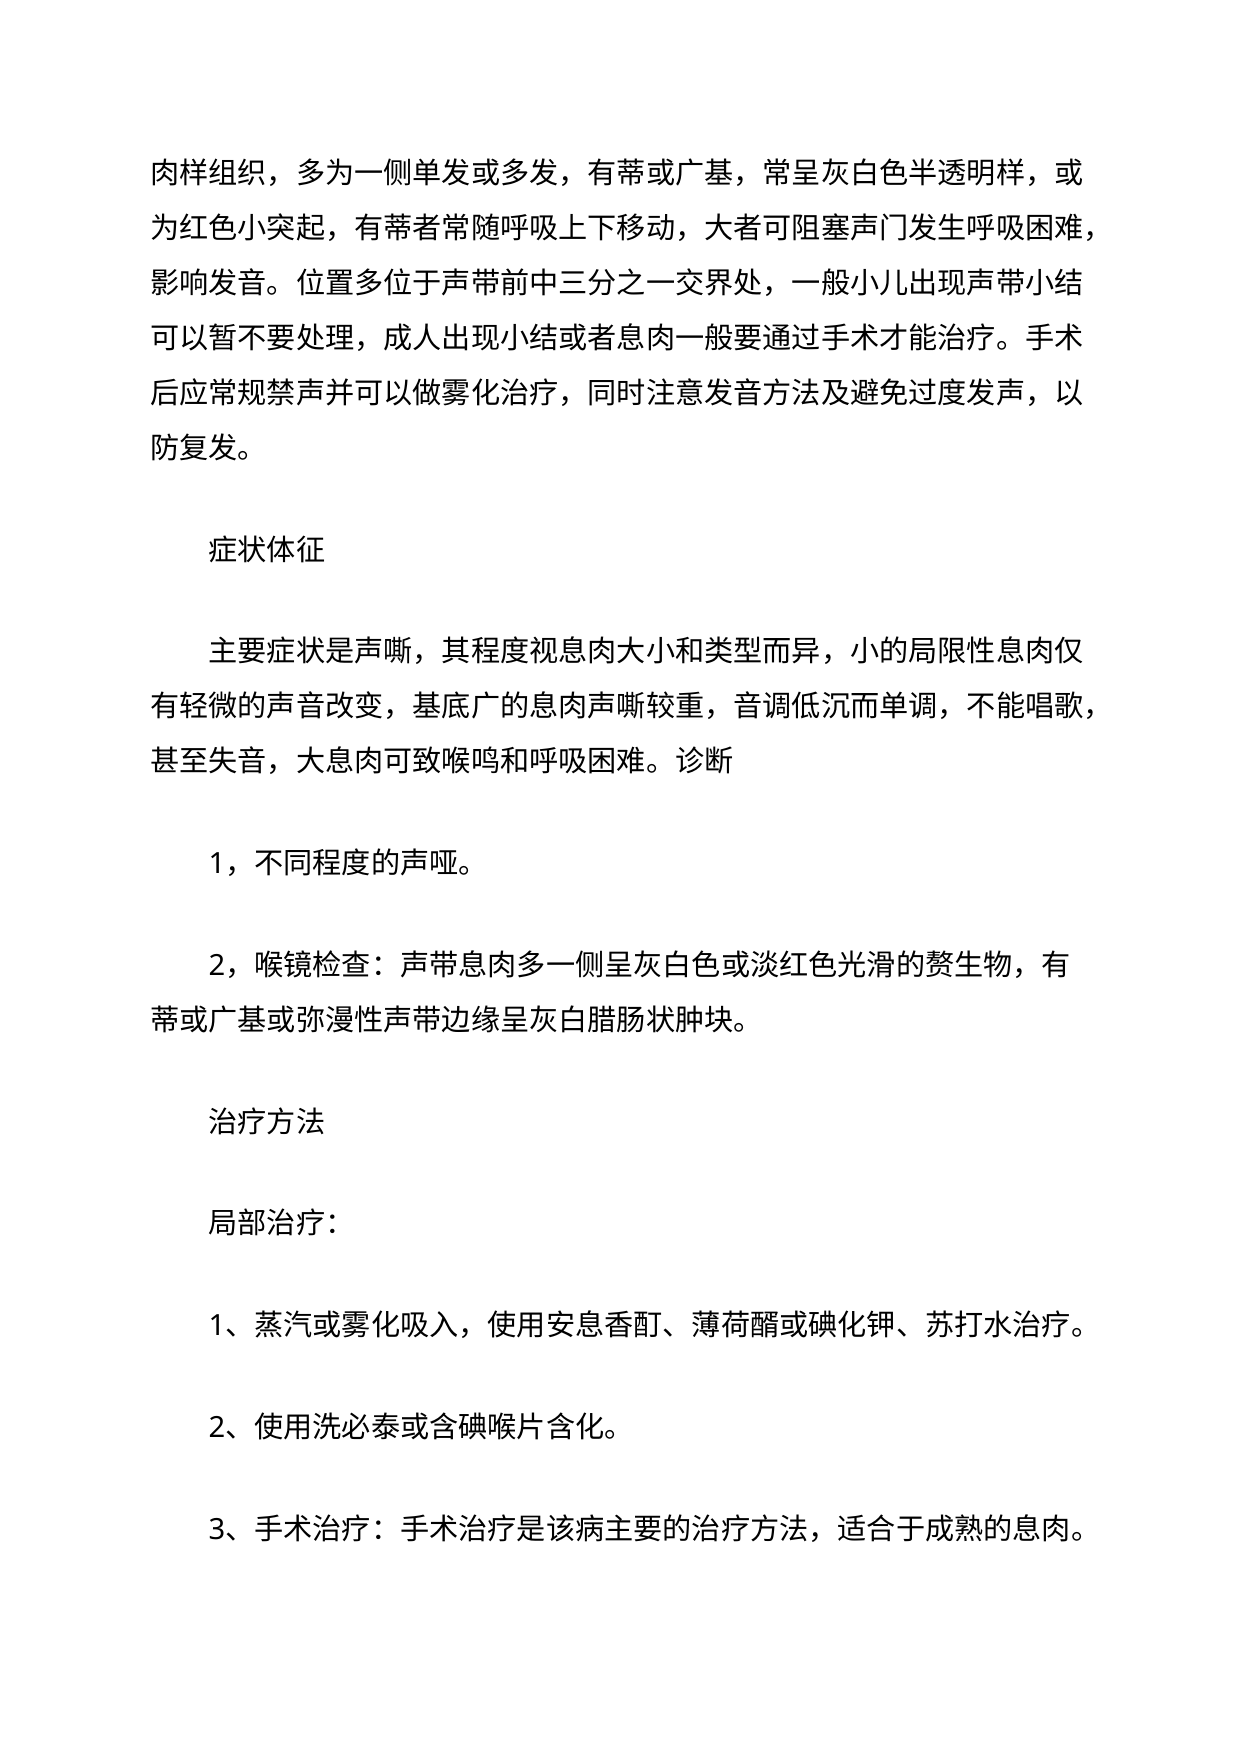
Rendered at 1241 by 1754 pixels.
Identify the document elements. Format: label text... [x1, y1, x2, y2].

text 主要症状是声嘶，其程度视息肉大小和类型而异，小的局限性息肉仅有轻微的声音改变，基底广的息肉声嘶较重，音调低沉而单调，不能唱歌，甚至失音，大息肉可致喉鸣和呼吸困难。诊断 [150, 628, 1090, 780]
text 3、手术治疗：手术治疗是该病主要的治疗方法，适合于成熟的息肉。 [150, 1506, 1090, 1548]
text 2、使用洗必泰或含碘喉片含化。 [150, 1404, 1090, 1446]
text 1、蒸汽或雾化吸入，使用安息香酊、薄荷醑或碘化钾、苏打水治疗。 [150, 1302, 1090, 1344]
text 2，喉镜检查：声带息肉多一侧呈灰白色或淡红色光滑的赘生物，有蒂或广基或弥漫性声带边缘呈灰白腊肠状肿块。 [150, 942, 1090, 1039]
text 1，不同程度的声哑。 [150, 839, 1090, 882]
text 治疗方法 [150, 1098, 1090, 1141]
text 症状体征 [150, 526, 1090, 568]
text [150, 150, 1090, 467]
text 局部治疗： [150, 1200, 1090, 1242]
